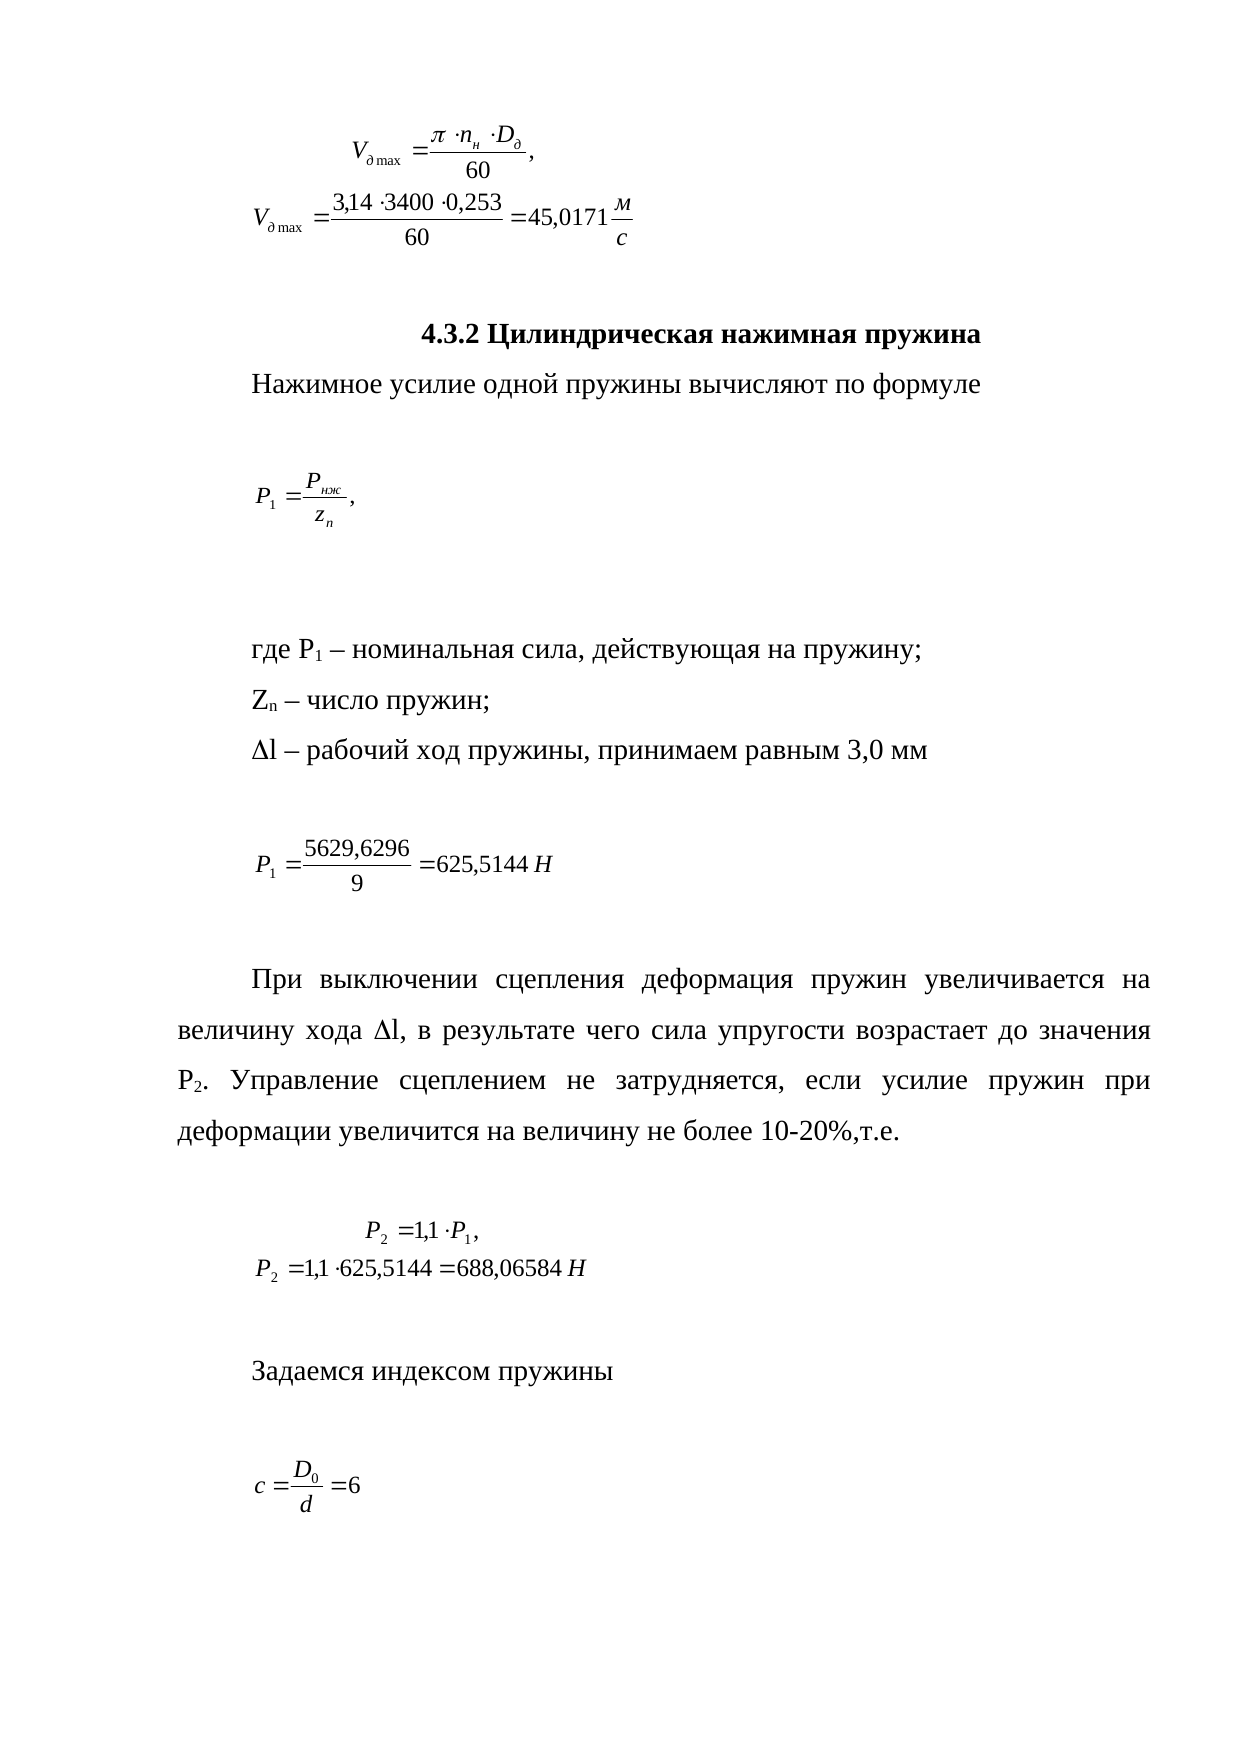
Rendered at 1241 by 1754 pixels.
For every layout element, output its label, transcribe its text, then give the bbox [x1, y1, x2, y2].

text l – рабочий ход пружины, принимаем равным [177, 732, 1152, 766]
text Нажимное усилие одной пружины вычисляют по формуле [177, 366, 1152, 399]
text Zn – число пружин; [177, 682, 1152, 715]
text 4.3.2 Цилиндрическая нажимная пружина [177, 316, 1152, 349]
text где Р1 – номинальная сила, действующая на пружину; [177, 631, 1152, 665]
text Задаемся индексом пружины [177, 1353, 1152, 1387]
text При выключении сцепления деформация пружин увеличивается на величину хода l, в результате чего сила упругости возрастает до значения Р2. Управление сцеплением не затрудняется, если усилие пружин при деформации увеличится на величину не более 10-20%,т.е. [177, 962, 1152, 1146]
